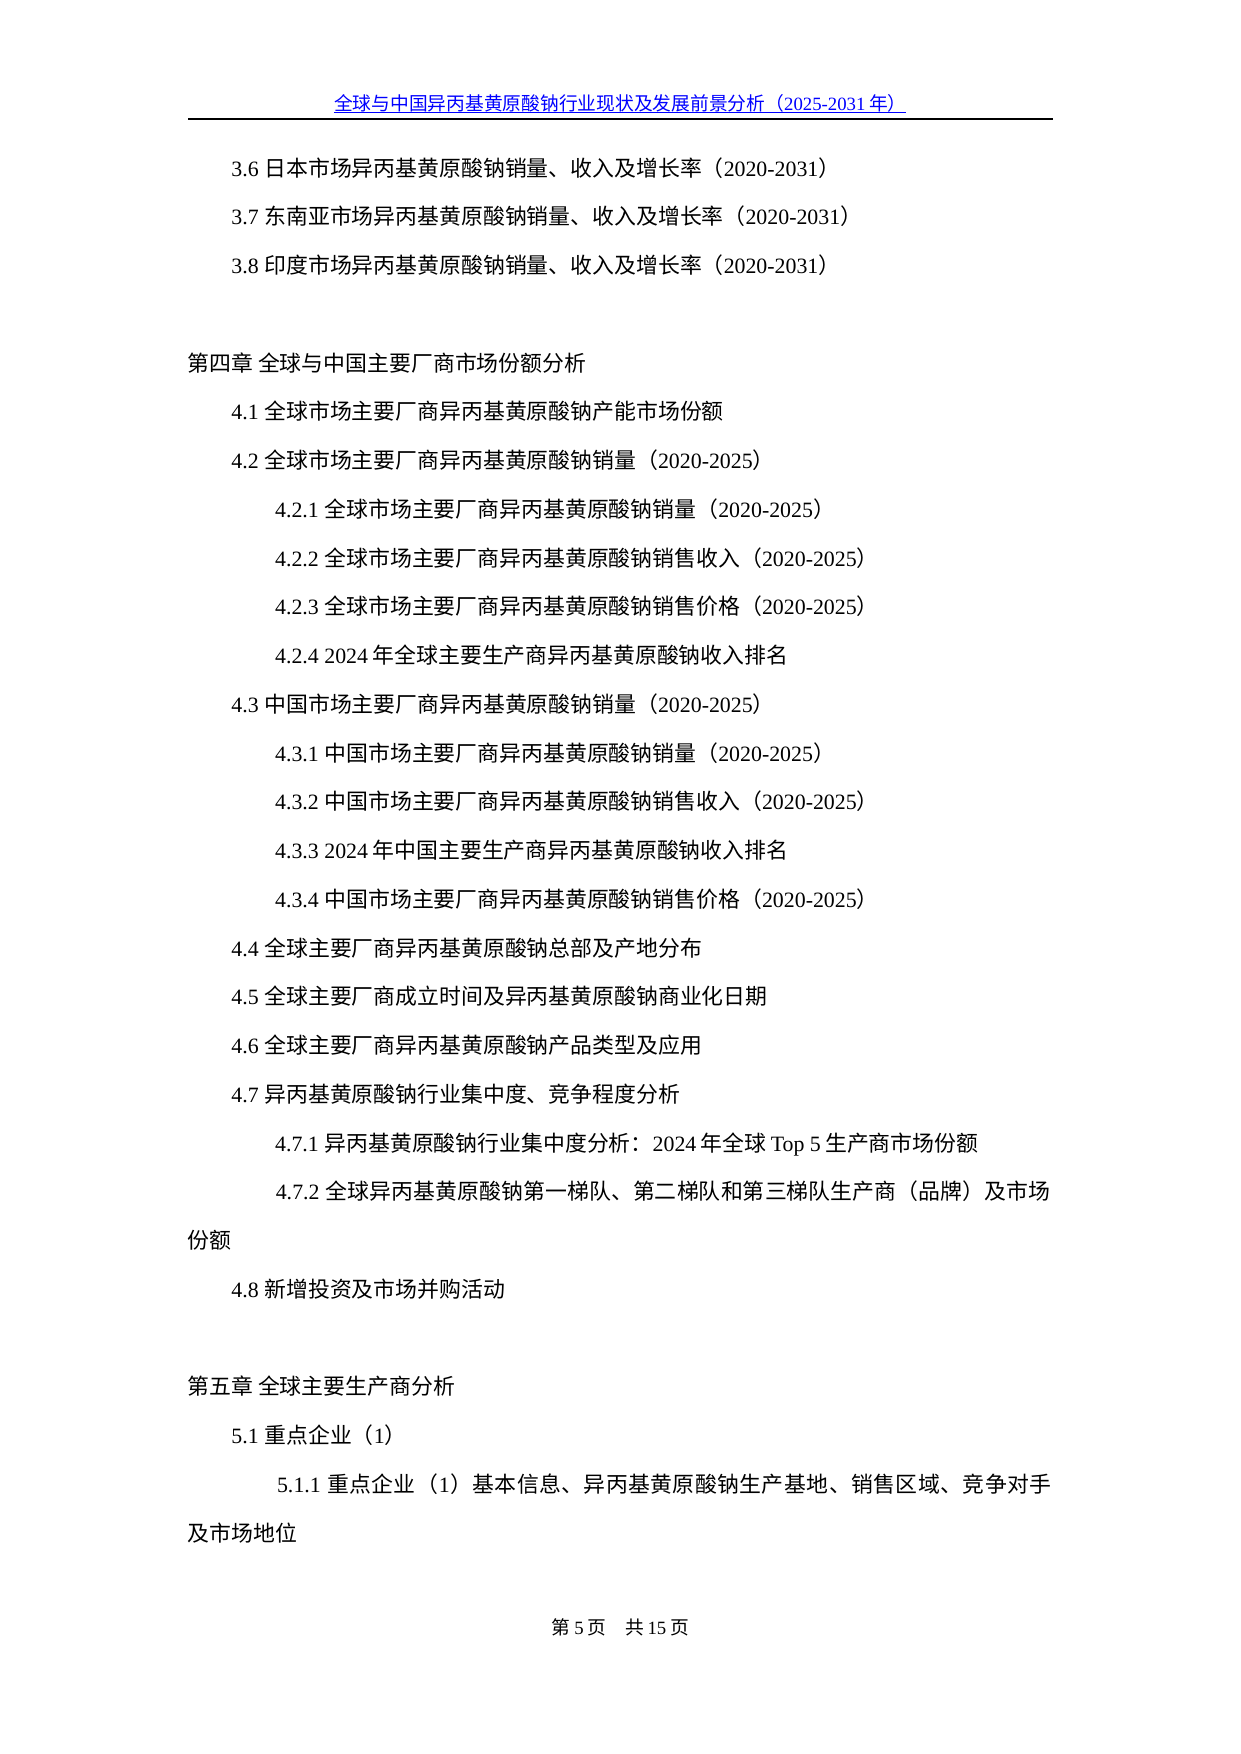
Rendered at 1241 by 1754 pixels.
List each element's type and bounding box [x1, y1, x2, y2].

text [187, 150, 1053, 1548]
